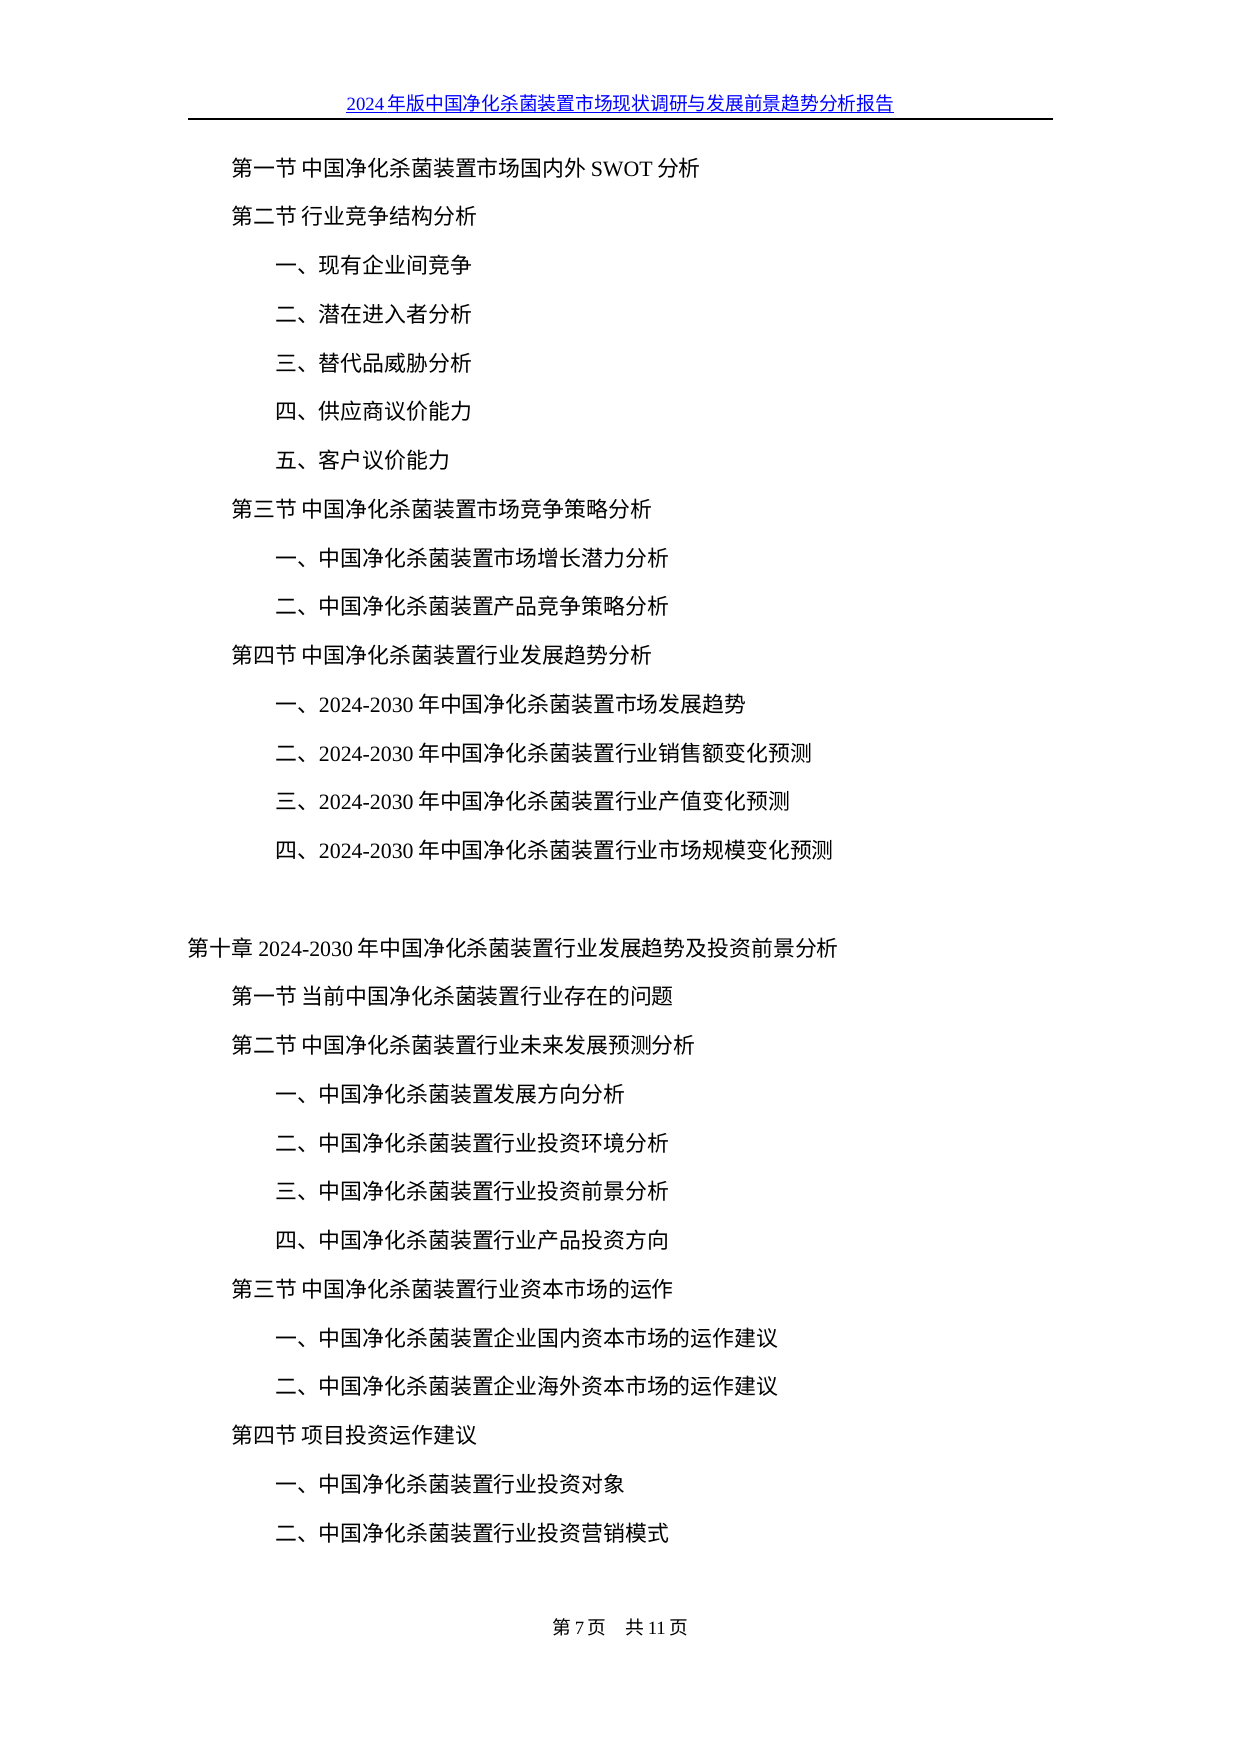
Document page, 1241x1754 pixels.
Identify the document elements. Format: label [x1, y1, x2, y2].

text [187, 150, 1053, 1548]
